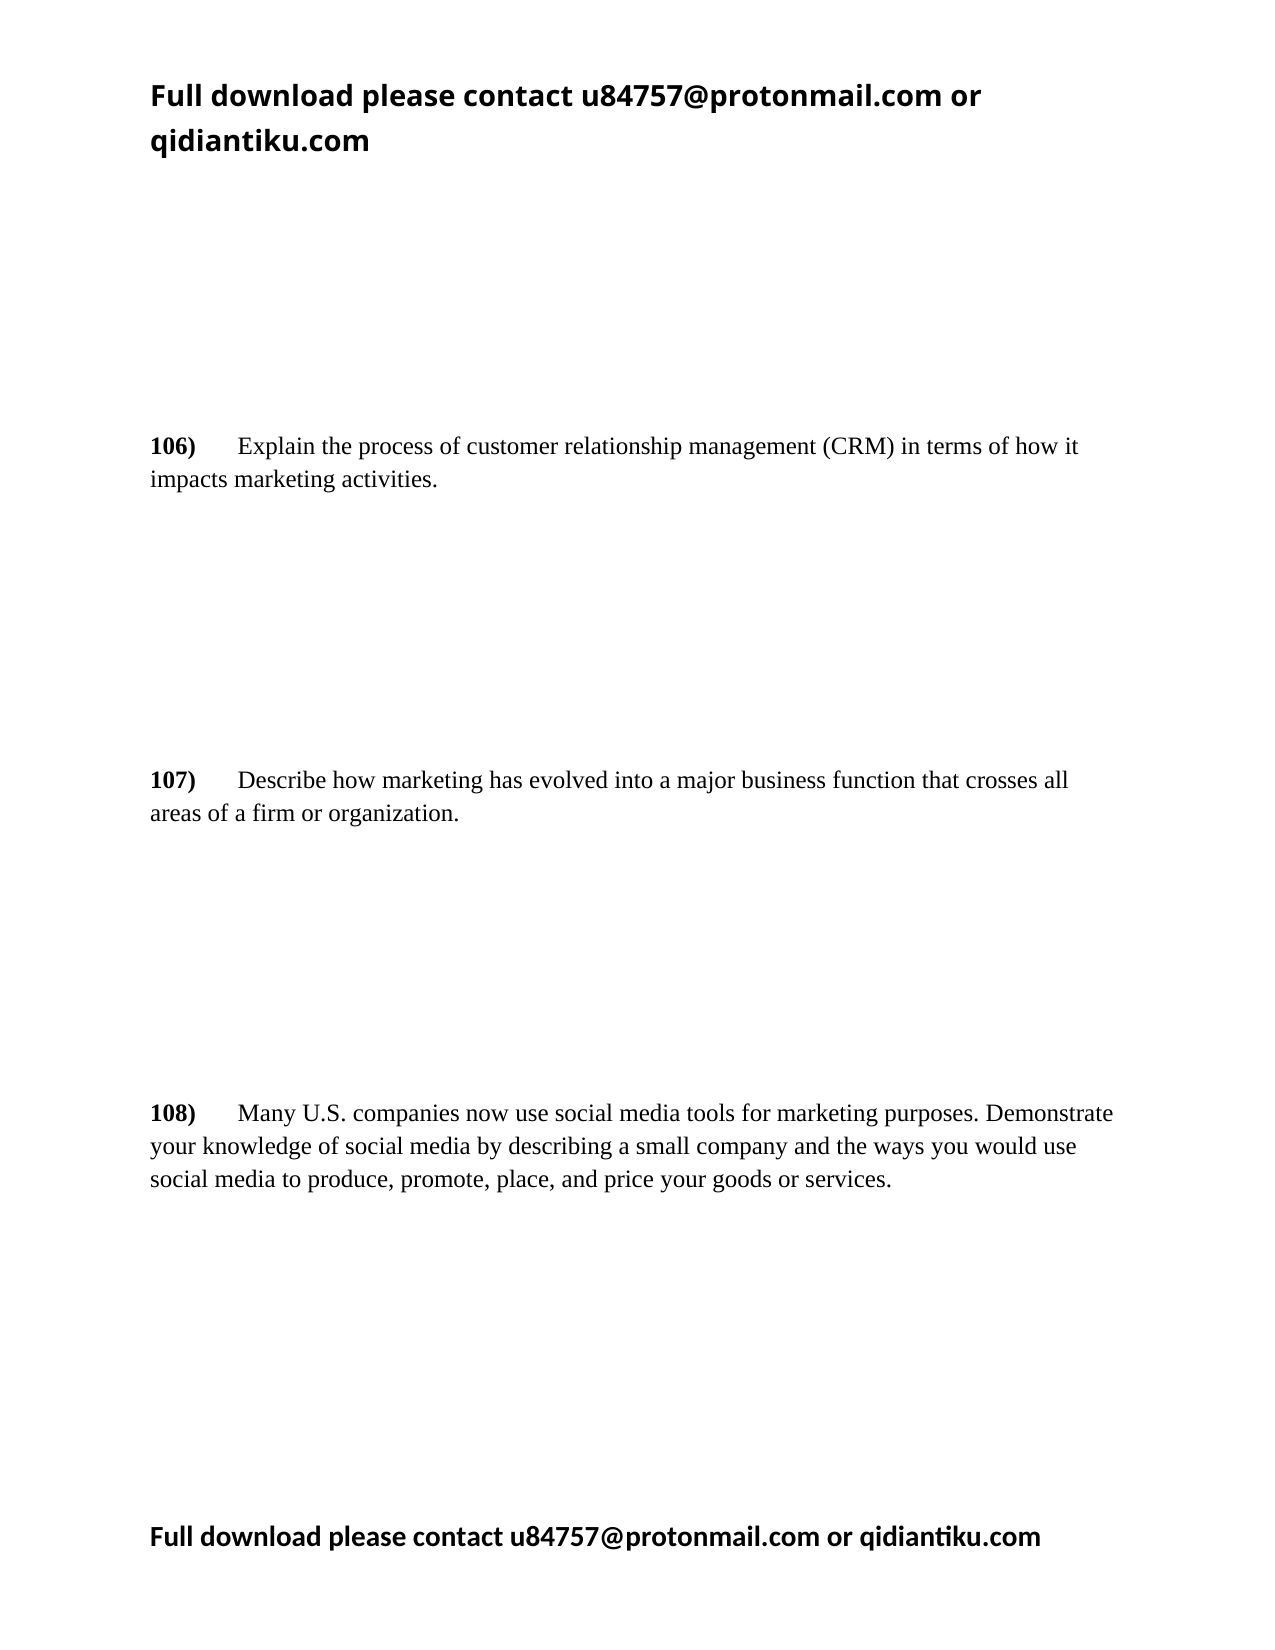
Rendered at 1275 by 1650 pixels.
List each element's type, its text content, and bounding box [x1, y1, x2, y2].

text 107) Describe how marketing has evolved into a major business function that crosses all areas of a firm or organization. [150, 765, 1125, 827]
text 108) Many U.S. companies now use social media tools for marketing purposes. Demonstrate your knowledge of social media by describing a small company and the ways you would use social media to produce, promote, place, and price your goods or services. [150, 1098, 1125, 1193]
text 106) Explain the process of customer relationship management (CRM) in terms of how it impacts marketing activities. [150, 431, 1125, 493]
